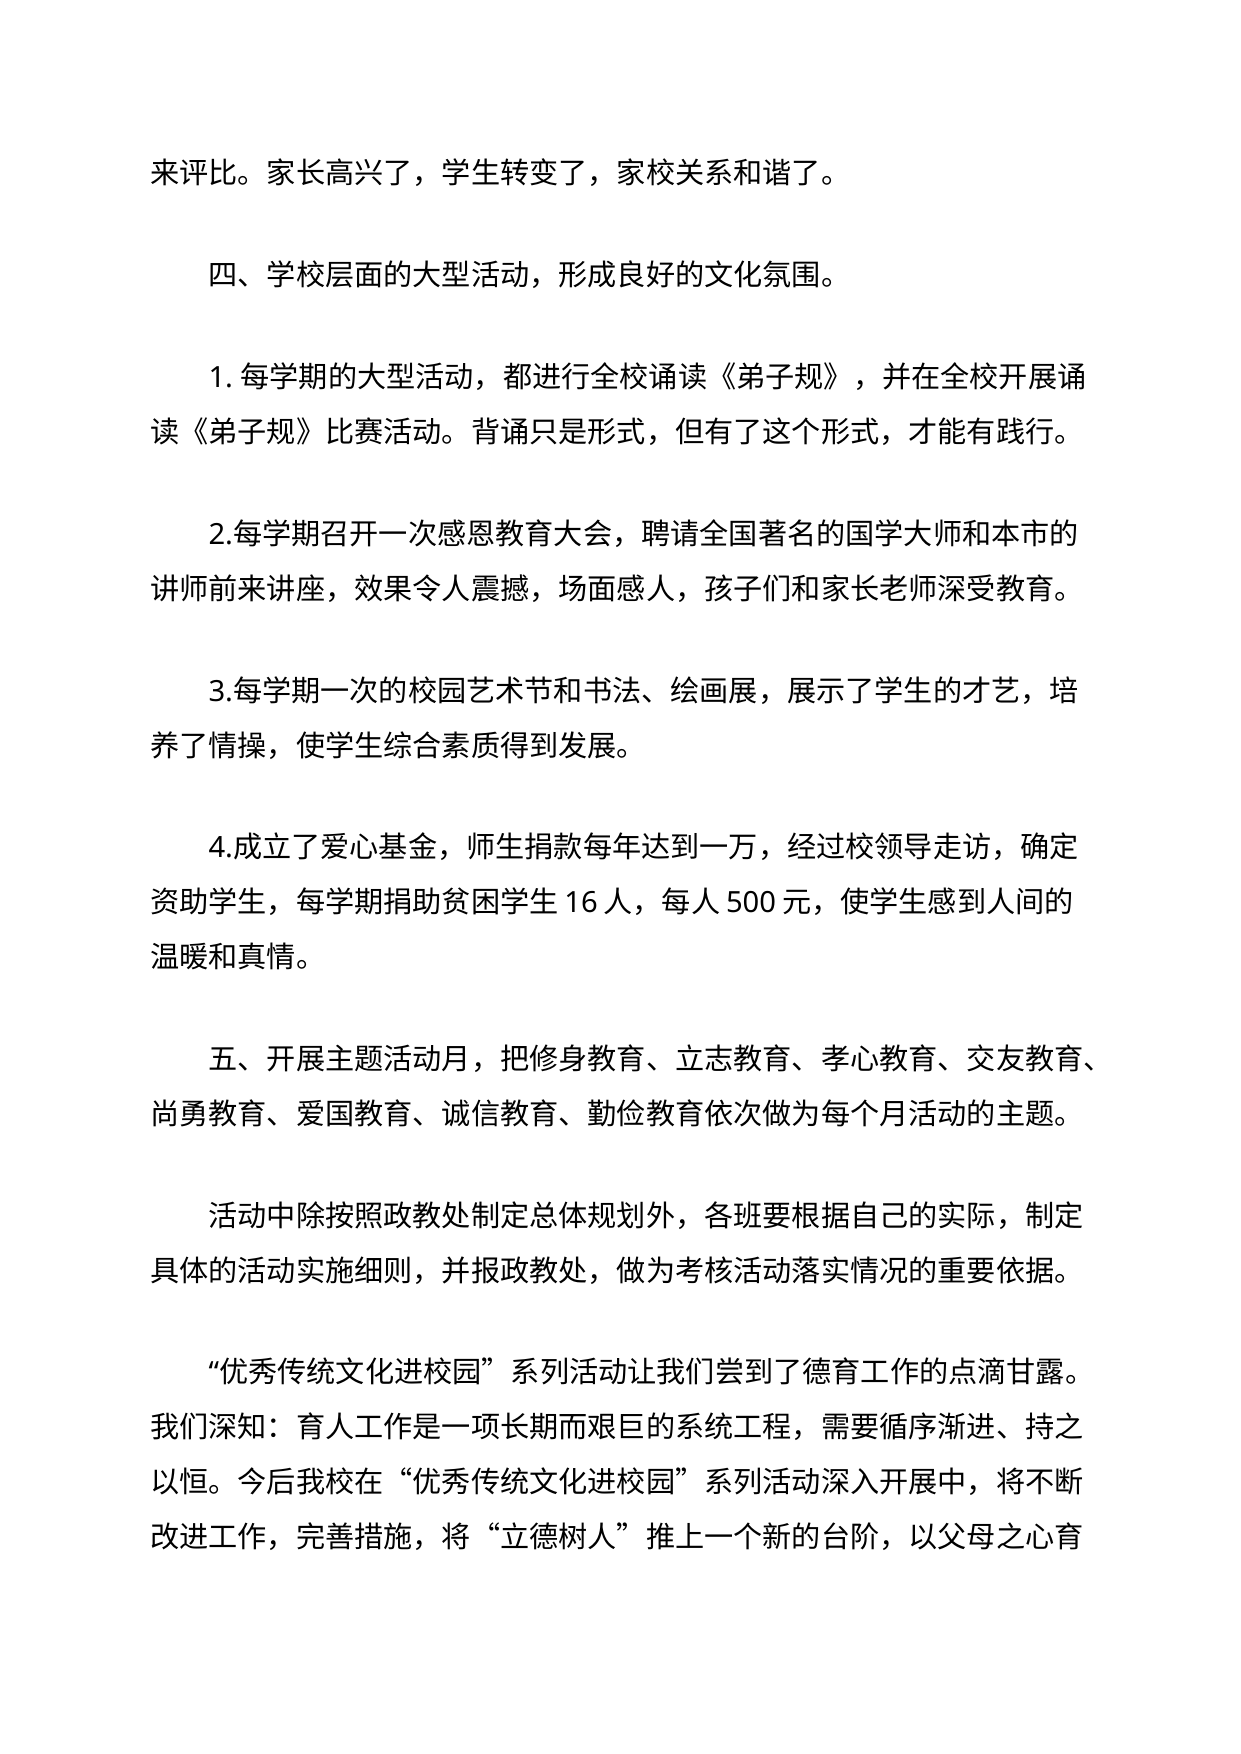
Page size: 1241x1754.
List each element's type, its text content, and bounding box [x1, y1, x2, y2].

text 五、开展主题活动月，把修身教育、立志教育、孝心教育、交友教育、尚勇教育、爱国教育、诚信教育、勤俭教育依次做为每个月活动的主题。 [150, 1036, 1090, 1133]
text 2.每学期召开一次感恩教育大会，聘请全国著名的国学大师和本市的讲师前来讲座，效果令人震撼，场面感人，孩子们和家长老师深受教育。 [150, 510, 1090, 608]
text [150, 1349, 1090, 1556]
text 4.成立了爱心基金，师生捐款每年达到一万，经过校领导走访，确定资助学生，每学期捐助贫困学生16人，每人500元，使学生感到人间的温暖和真情。 [150, 824, 1090, 976]
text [150, 150, 1090, 192]
text 3.每学期一次的校园艺术节和书法、绘画展，展示了学生的才艺，培养了情操，使学生综合素质得到发展。 [150, 667, 1090, 764]
text 四、学校层面的大型活动，形成良好的文化氛围。 [150, 252, 1090, 294]
text 活动中除按照政教处制定总体规划外，各班要根据自己的实际，制定具体的活动实施细则，并报政教处，做为考核活动落实情况的重要依据。 [150, 1192, 1090, 1289]
text 1. 每学期的大型活动，都进行全校诵读《弟子规》，并在全校开展诵读《弟子规》比赛活动。背诵只是形式，但有了这个形式，才能有践行。 [150, 353, 1090, 451]
